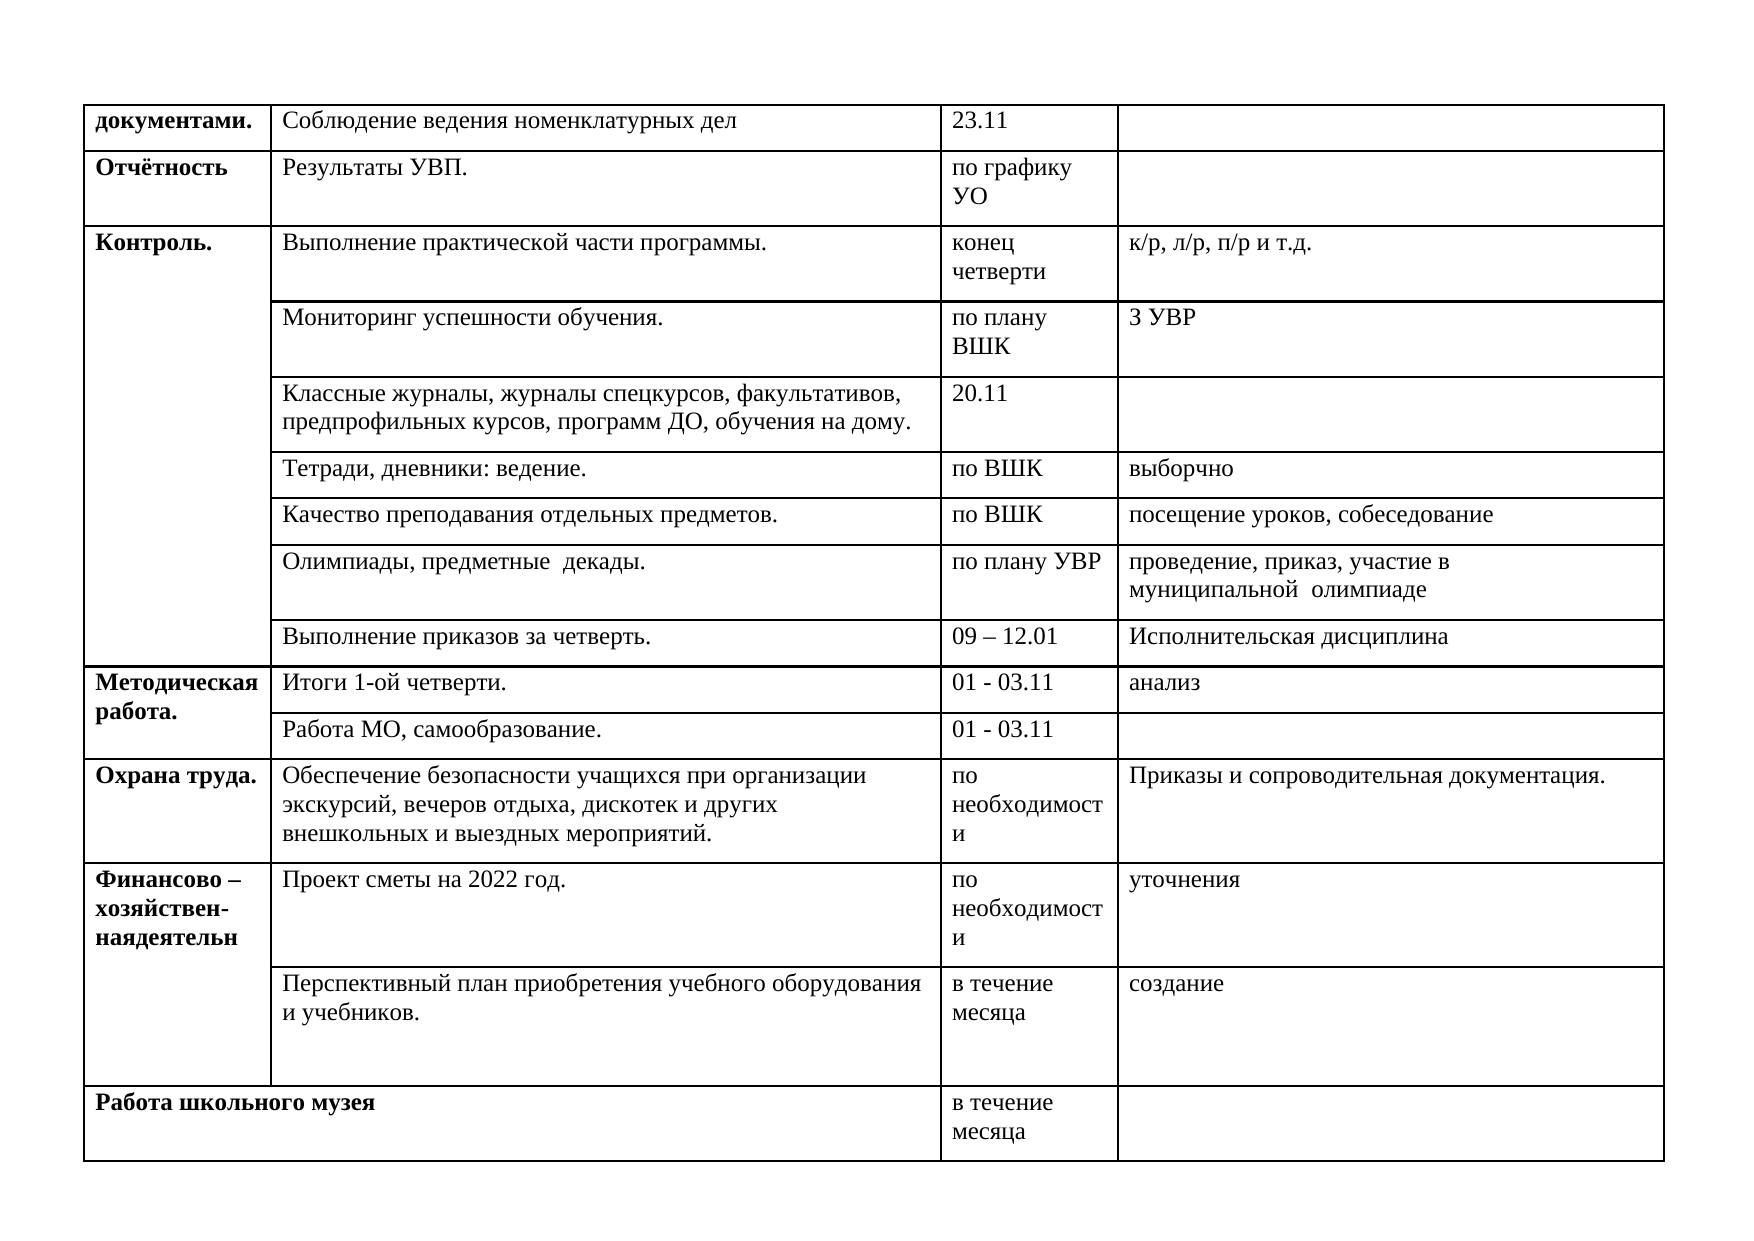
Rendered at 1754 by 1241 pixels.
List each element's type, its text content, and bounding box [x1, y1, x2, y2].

table_cell [1665, 544, 1670, 619]
table_cell Проект сметы на 2022 год. [272, 864, 940, 966]
table_cell Соблюдение ведения номенклатурных дел [272, 106, 940, 150]
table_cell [85, 106, 270, 150]
table_cell по графику УО [942, 152, 1117, 225]
table_cell Охрана труда. [85, 760, 270, 862]
table_cell [1665, 104, 1670, 150]
table_cell [1665, 150, 1670, 225]
table_cell посещение уроков, собеседование [1119, 499, 1663, 544]
table_cell [1119, 714, 1663, 758]
table_cell [1119, 378, 1663, 451]
table_cell выборчно [1119, 453, 1663, 497]
table_cell Тетради, дневники: ведение. [272, 453, 940, 497]
table_cell 09 – 12.01 [942, 621, 1117, 665]
table_cell Работа школьного музея [85, 1087, 940, 1160]
table_cell Работа МО, самообразование. [272, 714, 940, 758]
table_cell Отчётность [85, 152, 270, 225]
table_cell Финансово – хозяйствен-наядеятельн [85, 864, 270, 1085]
table_cell [1665, 619, 1670, 665]
table_cell [1665, 300, 1670, 376]
table_cell по необходимости [942, 760, 1117, 862]
table_cell Методическая работа. [85, 668, 270, 758]
table_cell [1119, 106, 1663, 150]
table_cell [1665, 712, 1670, 758]
table_cell к/р, л/р, п/р и т.д. [1119, 227, 1663, 300]
table_cell З УВР [1119, 303, 1663, 376]
table_cell 01 - 03.11 [942, 668, 1117, 712]
table_cell Итоги 1-ой четверти. [272, 668, 940, 712]
table_cell по ВШК [942, 499, 1117, 544]
table_cell по ВШК [942, 453, 1117, 497]
table_cell Качество преподавания отдельных предметов. [272, 499, 940, 544]
table_cell Исполнительская дисциплина [1119, 621, 1663, 665]
table_cell 01 - 03.11 [942, 714, 1117, 758]
table_cell в течение месяца [942, 1087, 1117, 1160]
table_cell по плану УВР [942, 546, 1117, 619]
table_cell проведение, приказ, участие в муниципальной олимпиаде [1119, 546, 1663, 619]
table_cell [1665, 862, 1670, 966]
table_cell Выполнение приказов за четверть. [272, 621, 940, 665]
table_cell 23.11 [942, 106, 1117, 150]
table_cell Классные журналы, журналы спецкурсов, факультативов, предпрофильных курсов, программ ДО, обучения на дому. [272, 378, 940, 451]
table_cell анализ [1119, 668, 1663, 712]
table_cell Мониторинг успешности обучения. [272, 303, 940, 376]
table_cell создание [1119, 968, 1663, 1085]
table_cell в течение месяца [942, 968, 1117, 1085]
table_cell Перспективный план приобретения учебного оборудования и учебников. [272, 968, 940, 1085]
table_cell Контроль. [85, 227, 270, 665]
table_cell 20.11 [942, 378, 1117, 451]
table_cell [1665, 225, 1670, 300]
table_cell [1665, 376, 1670, 451]
table_cell [1665, 451, 1670, 497]
table_cell [1665, 665, 1670, 712]
table_cell [1665, 966, 1670, 1085]
table_cell Олимпиады, предметные декады. [272, 546, 940, 619]
table_cell [1665, 1085, 1670, 1160]
table_cell [1119, 1087, 1663, 1160]
table_cell [1119, 152, 1663, 225]
table_cell по необходимости [942, 864, 1117, 966]
table_cell [1665, 497, 1670, 544]
table_cell Выполнение практической части программы. [272, 227, 940, 300]
table_cell [1665, 758, 1670, 862]
table_cell уточнения [1119, 864, 1663, 966]
table_cell по плану ВШК [942, 303, 1117, 376]
table_cell конец четверти [942, 227, 1117, 300]
table_cell Приказы и сопроводительная документация. [1119, 760, 1663, 862]
table_cell Результаты УВП. [272, 152, 940, 225]
table_cell Обеспечение безопасности учащихся при организации экскурсий, вечеров отдыха, дискотек и других внешкольных и выездных мероприятий. [272, 760, 940, 862]
